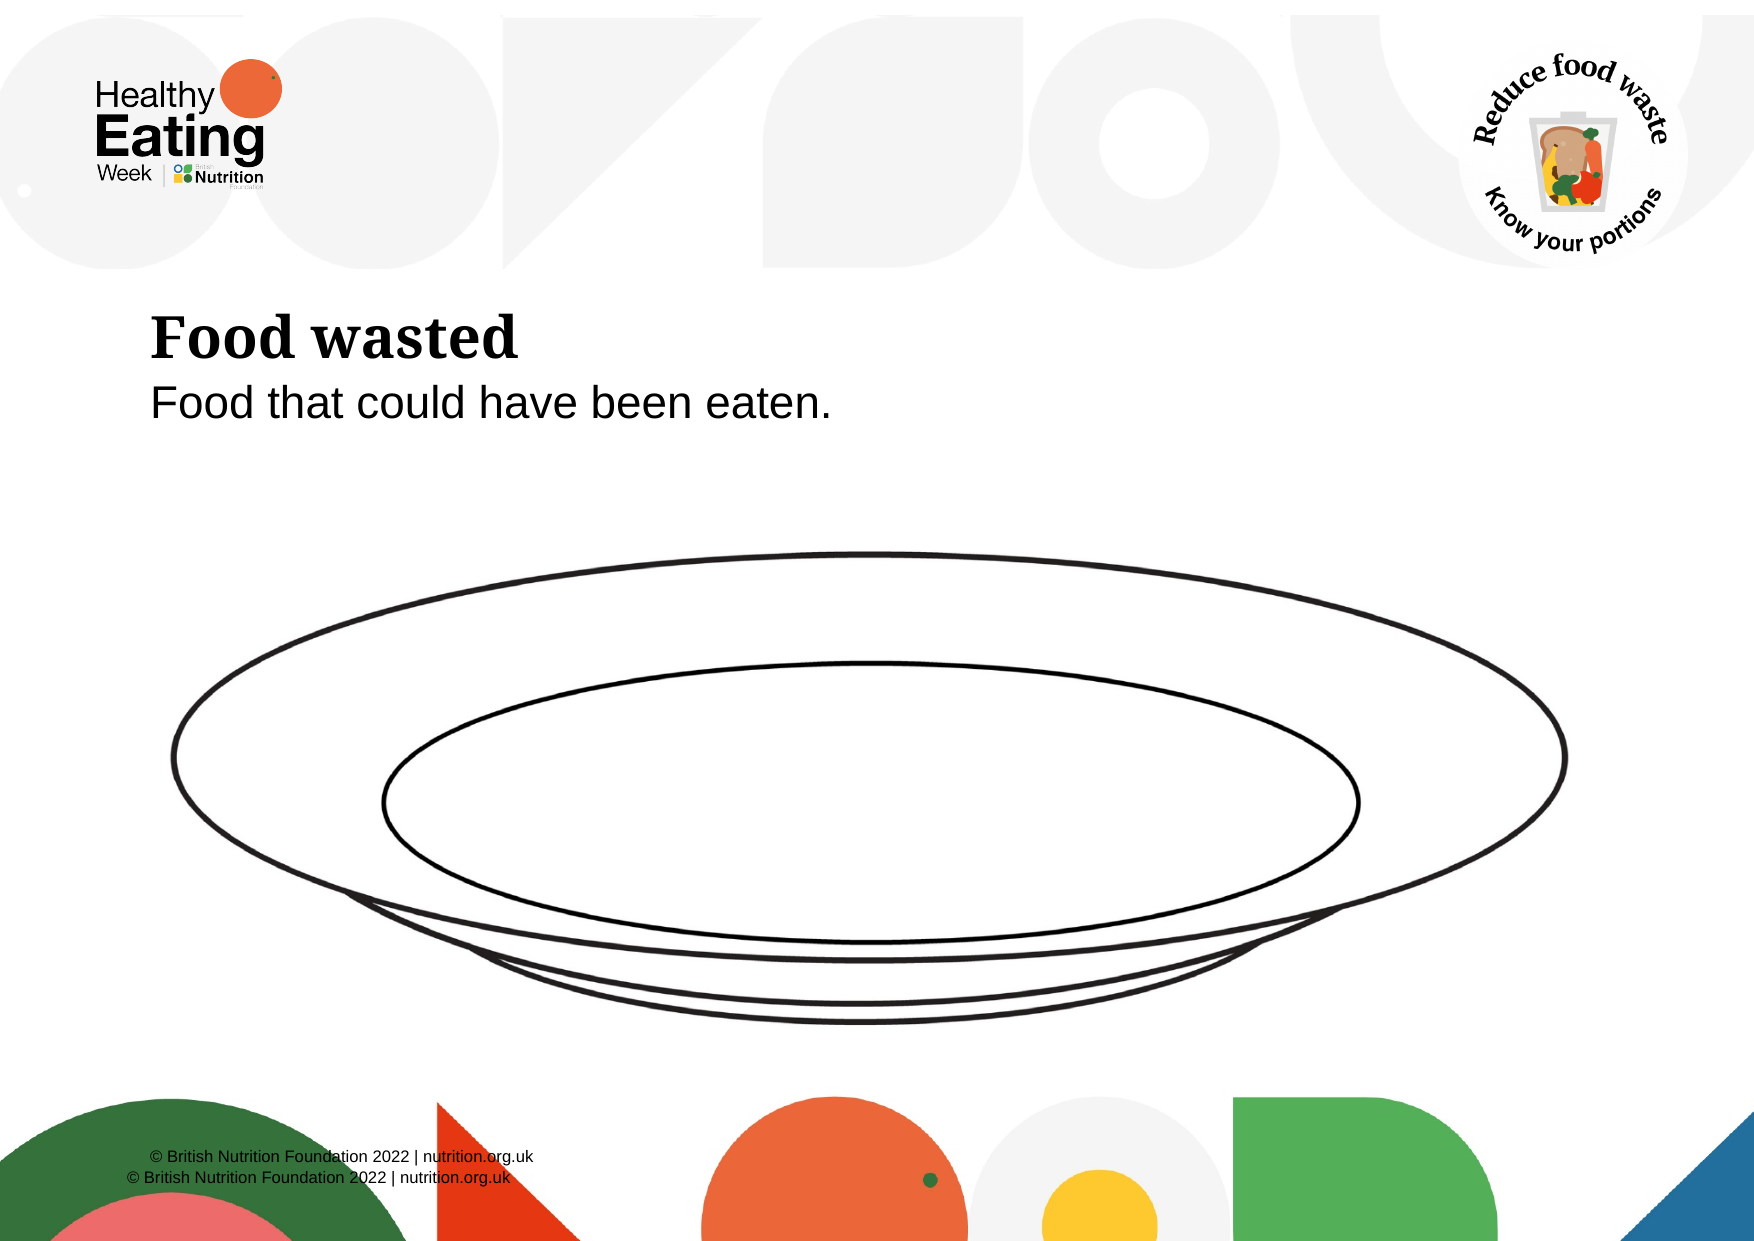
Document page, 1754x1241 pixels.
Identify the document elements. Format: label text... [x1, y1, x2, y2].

text Food wasted Food that could have been eaten. [150, 296, 1604, 428]
picture [0, 15, 1754, 270]
picture [0, 1081, 1754, 1241]
picture [144, 490, 1594, 1076]
